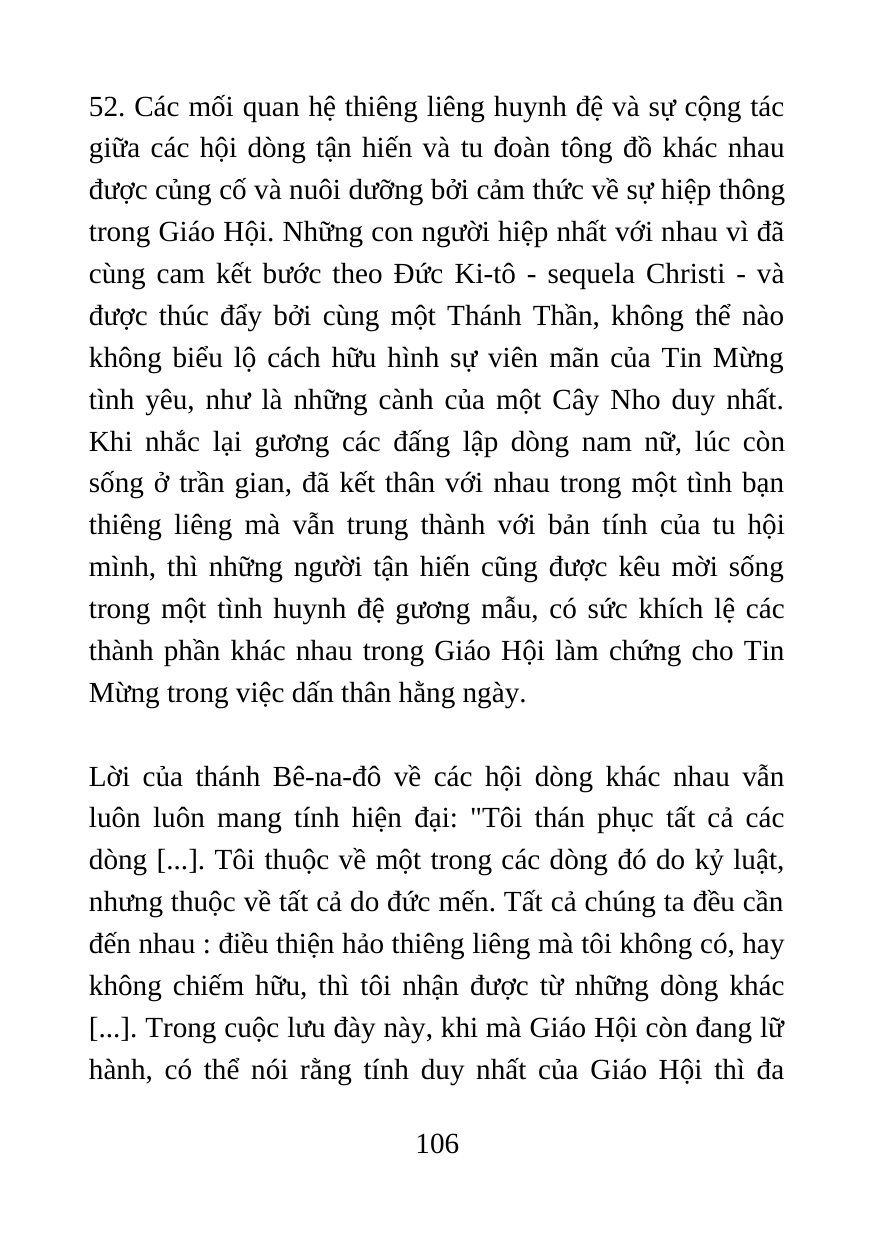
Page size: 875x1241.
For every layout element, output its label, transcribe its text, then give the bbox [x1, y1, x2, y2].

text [89, 759, 785, 1085]
text 52. Các mối quan hệ thiêng liêng huynh đệ và sự cộng tác giữa các hội dòng tận hiến và tu đoàn tông đồ khác nhau được củng cố và nuôi dưỡng bởi cảm thức về sự hiệp thông trong Giáo Hội. Những con người hiệp nhất với nhau vì đã cùng cam kết bước theo Đức Ki-tô - sequela Christi - và được thúc đẩy bởi cùng một Thánh Thần, không thể nào không biểu lộ cách hữu hình sự viên mãn của Tin Mừng tình yêu, như là những cành của một Cây Nho duy nhất. Khi nhắc lại gương các đấng lập dòng nam nữ, lúc còn sống ở trần gian, đã kết thân với nhau trong một tình bạn thiêng liêng mà vẫn trung thành với bản tính của tu hội mình, thì những người tận hiến cũng được kêu mời sống trong một tình huynh đệ gương mẫu, có sức khích lệ các thành phần khác nhau trong Giáo Hội làm chứng cho Tin Mừng trong việc dấn thân hằng ngày. [89, 89, 785, 708]
